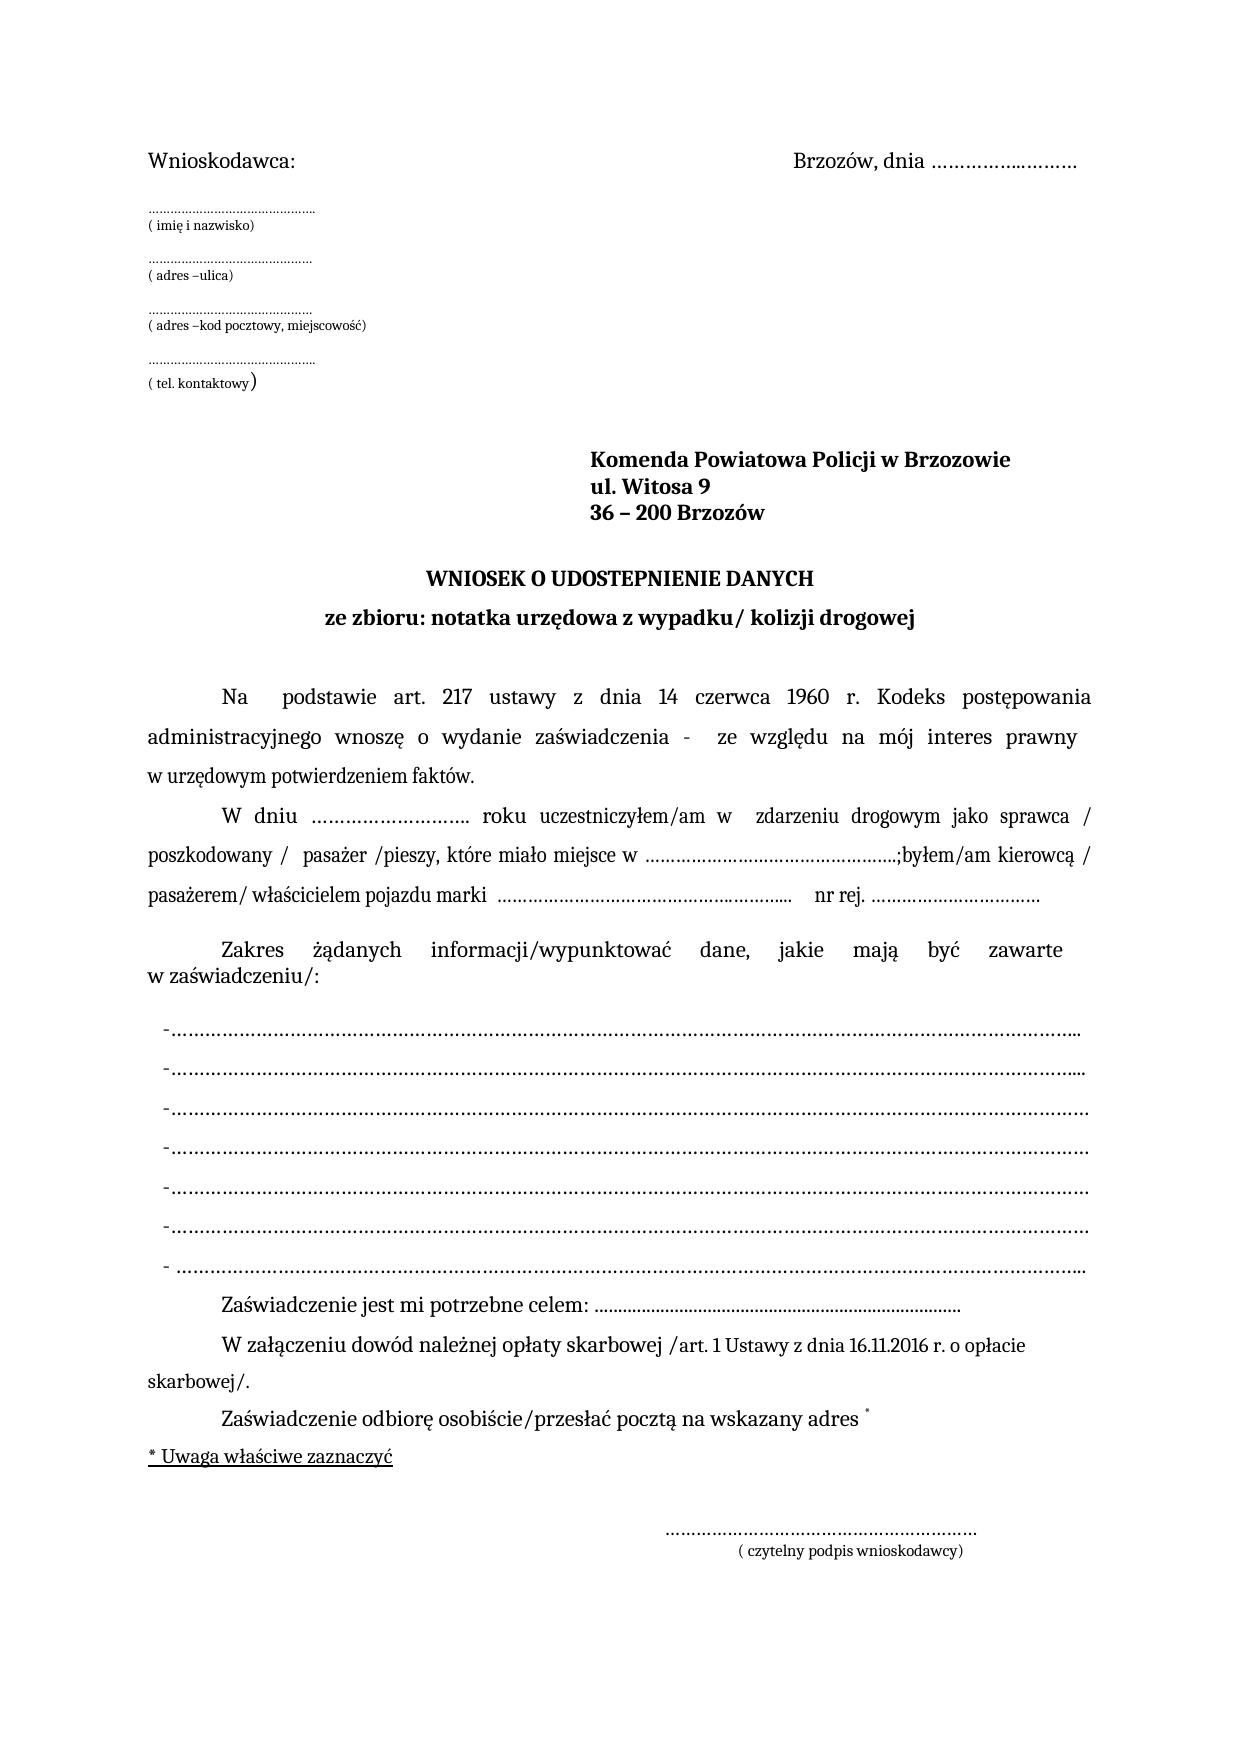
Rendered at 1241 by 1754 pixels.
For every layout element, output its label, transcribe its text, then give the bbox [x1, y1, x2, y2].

text -……………………………………………………………………………………………………………………………………………... [148, 1055, 1093, 1081]
text Na podstawie art. 217 ustawy z dnia 14 czerwca 1960 r. Kodeks postępowania administracyjnego wnoszę o wydanie zaświadczenia - ze względu na mój interes prawny w urzędowym potwierdzeniem faktów. [148, 684, 1093, 789]
text -……………………………………………………………………………………………………………………………………………… [148, 1134, 1093, 1160]
text -……………………………………………………………………………………………………………………………………………… [148, 1173, 1093, 1200]
text Komenda Powiatowa Policji w Brzozowie [590, 447, 1093, 473]
text ……………………………………… [148, 301, 1093, 318]
text ( imię i nazwisko) [148, 217, 1093, 234]
text Zakres żądanych informacji/wypunktować dane, jakie mają być zawarte w zaświadczeniu/: [148, 936, 1093, 989]
text -……………………………………………………………………………………………………………………………………………… [148, 1094, 1093, 1121]
text - …………………………………………………………………………………………………………………………………………….. [148, 1252, 1093, 1279]
text Zaświadczenie jest mi potrzebne celem: .............................................................................. [148, 1292, 1093, 1318]
text Zaświadczenie odbiorę osobiście/przesłać pocztą na wskazany adres * [148, 1406, 1093, 1432]
text WNIOSEK O UDOSTEPNIENIE DANYCH [148, 566, 1093, 592]
text ………………………………………. [148, 200, 1093, 217]
text W dniu ………………………. roku uczestniczyłem/am w zdarzeniu drogowym jako sprawca / poszkodowany / pasażer /pieszy, które miało miejsce w ………………………………………….;byłem/am kierowcą / pasażerem/ właścicielem pojazdu marki ……………………………………….………... nr rej. …………………………… [148, 802, 1093, 908]
text -……………………………………………………………………………………………………………………………………………… [148, 1213, 1093, 1239]
text -…………………………………………………………………………………………………………………………………………….. [148, 1016, 1093, 1042]
text ze zbioru: notatka urzędowa z wypadku/ kolizji drogowej [148, 605, 1093, 631]
text ( czytelny podpis wnioskodawcy) [664, 1541, 1093, 1560]
text …………………………………………………… [664, 1517, 1093, 1541]
text ……………………………………… [148, 251, 1093, 267]
text ( adres –kod pocztowy, miejscowość) [148, 318, 1093, 334]
text 36 – 200 Brzozów [590, 500, 1093, 526]
text * Uwaga właściwe zaznaczyć [148, 1445, 1093, 1469]
text ( tel. kontaktowy) [148, 368, 1093, 394]
text W załączeniu dowód należnej opłaty skarbowej /art. 1 Ustawy z dnia 16.11.2016 r. o opłacie skarbowej/. [148, 1331, 1093, 1394]
text ………………………………………. [148, 351, 1093, 368]
text Wnioskodawca: Brzozów, dnia ……………..……… [148, 148, 1093, 174]
text ul. Witosa 9 [590, 473, 1093, 500]
text ( adres –ulica) [148, 267, 1093, 284]
